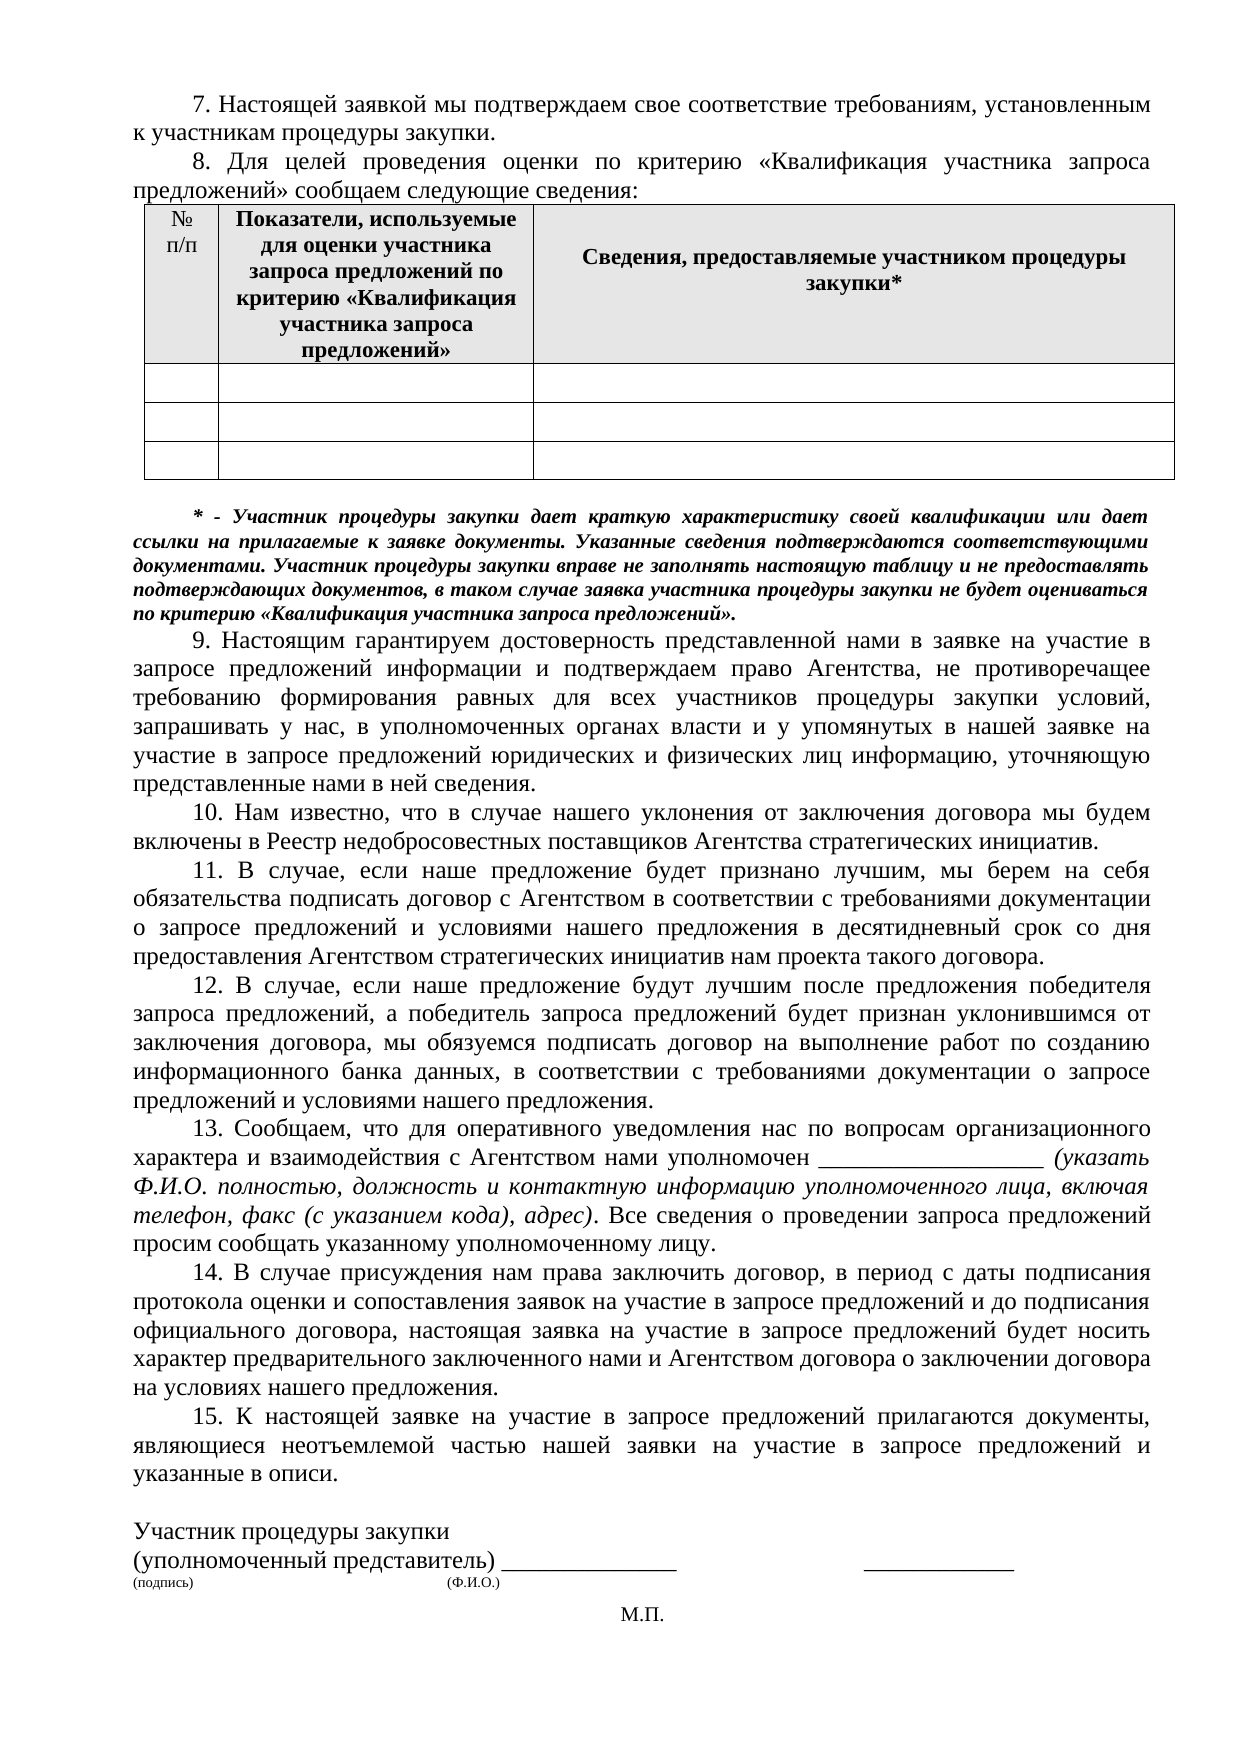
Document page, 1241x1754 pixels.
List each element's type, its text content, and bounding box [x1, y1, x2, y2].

text 10. Нам известно, что в случае нашего уклонения от заключения договора мы будем включены в Реестр недобросовестных поставщиков Агентства стратегических инициатив. [133, 797, 1152, 855]
table_cell [534, 364, 1174, 402]
table_cell [534, 442, 1174, 479]
text 14. В случае присуждения нам права заключить договор, в период с даты подписания протокола оценки и сопоставления заявок на участие в запросе предложений и до подписания официального договора, настоящая заявка на участие в запросе предложений будет носить характер предварительного заключенного нами и Агентством договора о заключении договора на условиях нашего предложения. [133, 1257, 1152, 1401]
text 15. К настоящей заявке на участие в запросе предложений прилагаются документы, являющиеся неотъемлемой частью нашей заявки на участие в запросе предложений и указанные в описи. [133, 1401, 1152, 1487]
text 13. Сообщаем, что для оперативного уведомления нас по вопросам организационного характера и взаимодействия с Агентством нами уполномочен __________________ (указать Ф.И.О. полностью, должность и контактную информацию уполномоченного лица, включая телефон, факс (с указанием кода), адрес). Все сведения о проведении запроса предложений просим сообщать указанному уполномоченному лицу. [133, 1113, 1152, 1257]
table_header № п/п [145, 205, 218, 363]
text 12. В случае, если наше предложение будут лучшим после предложения победителя запроса предложений, а победитель запроса предложений будет признан уклонившимся от заключения договора, мы обязуемся подписать договор на выполнение работ по созданию информационного банка данных, в соответствии с требованиями документации о запросе предложений и условиями нашего предложения. [133, 970, 1152, 1113]
text 8. Для целей проведения оценки по критерию «Квалификация участника запроса предложений» сообщаем следующие сведения: [133, 146, 1152, 204]
text 7. Настоящей заявкой мы подтверждаем свое соответствие требованиям, установленным к участникам процедуры закупки. [133, 89, 1152, 146]
text М.П. [133, 1602, 1152, 1626]
table_cell [534, 403, 1174, 441]
table_cell [219, 364, 533, 402]
text * - Участник процедуры закупки дает краткую характеристику своей квалификации или дает ссылки на прилагаемые к заявке документы. Указанные сведения подтверждаются соответствующими документами. Участник процедуры закупки вправе не заполнять настоящую таблицу и не предоставлять подтверждающих документов, в таком случае заявка участника процедуры закупки не будет оцениваться по критерию «Квалификация участника запроса предложений». [133, 504, 1152, 625]
table_cell [219, 442, 533, 479]
table_cell [145, 403, 218, 441]
table_cell [145, 442, 218, 479]
table_header Сведения, предоставляемые участником процедуры закупки* [534, 205, 1174, 363]
text 9. Настоящим гарантируем достоверность представленной нами в заявке на участие в запросе предложений информации и подтверждаем право Агентства, не противоречащее требованию формирования равных для всех участников процедуры закупки условий, запрашивать у нас, в уполномоченных органах власти и у упомянутых в нашей заявке на участие в запросе предложений юридических и физических лиц информацию, уточняющую представленные нами в ней сведения. [133, 625, 1152, 797]
table_cell [145, 364, 218, 402]
table_cell [219, 403, 533, 441]
text Участник процедуры закупки [133, 1516, 1152, 1545]
text 11. В случае, если наше предложение будет признано лучшим, мы берем на себя обязательства подписать договор с Агентством в соответствии с требованиями документации о запросе предложений и условиями нашего предложения в десятидневный срок со дня предоставления Агентством стратегических инициатив нам проекта такого договора. [133, 855, 1152, 970]
table_header Показатели, используемые для оценки участника запроса предложений по критерию «Квалификация участника запроса предложений» [219, 205, 533, 363]
text (уполномоченный представитель) ______________ ____________ (подпись) (Ф.И.О.) [133, 1545, 1152, 1602]
